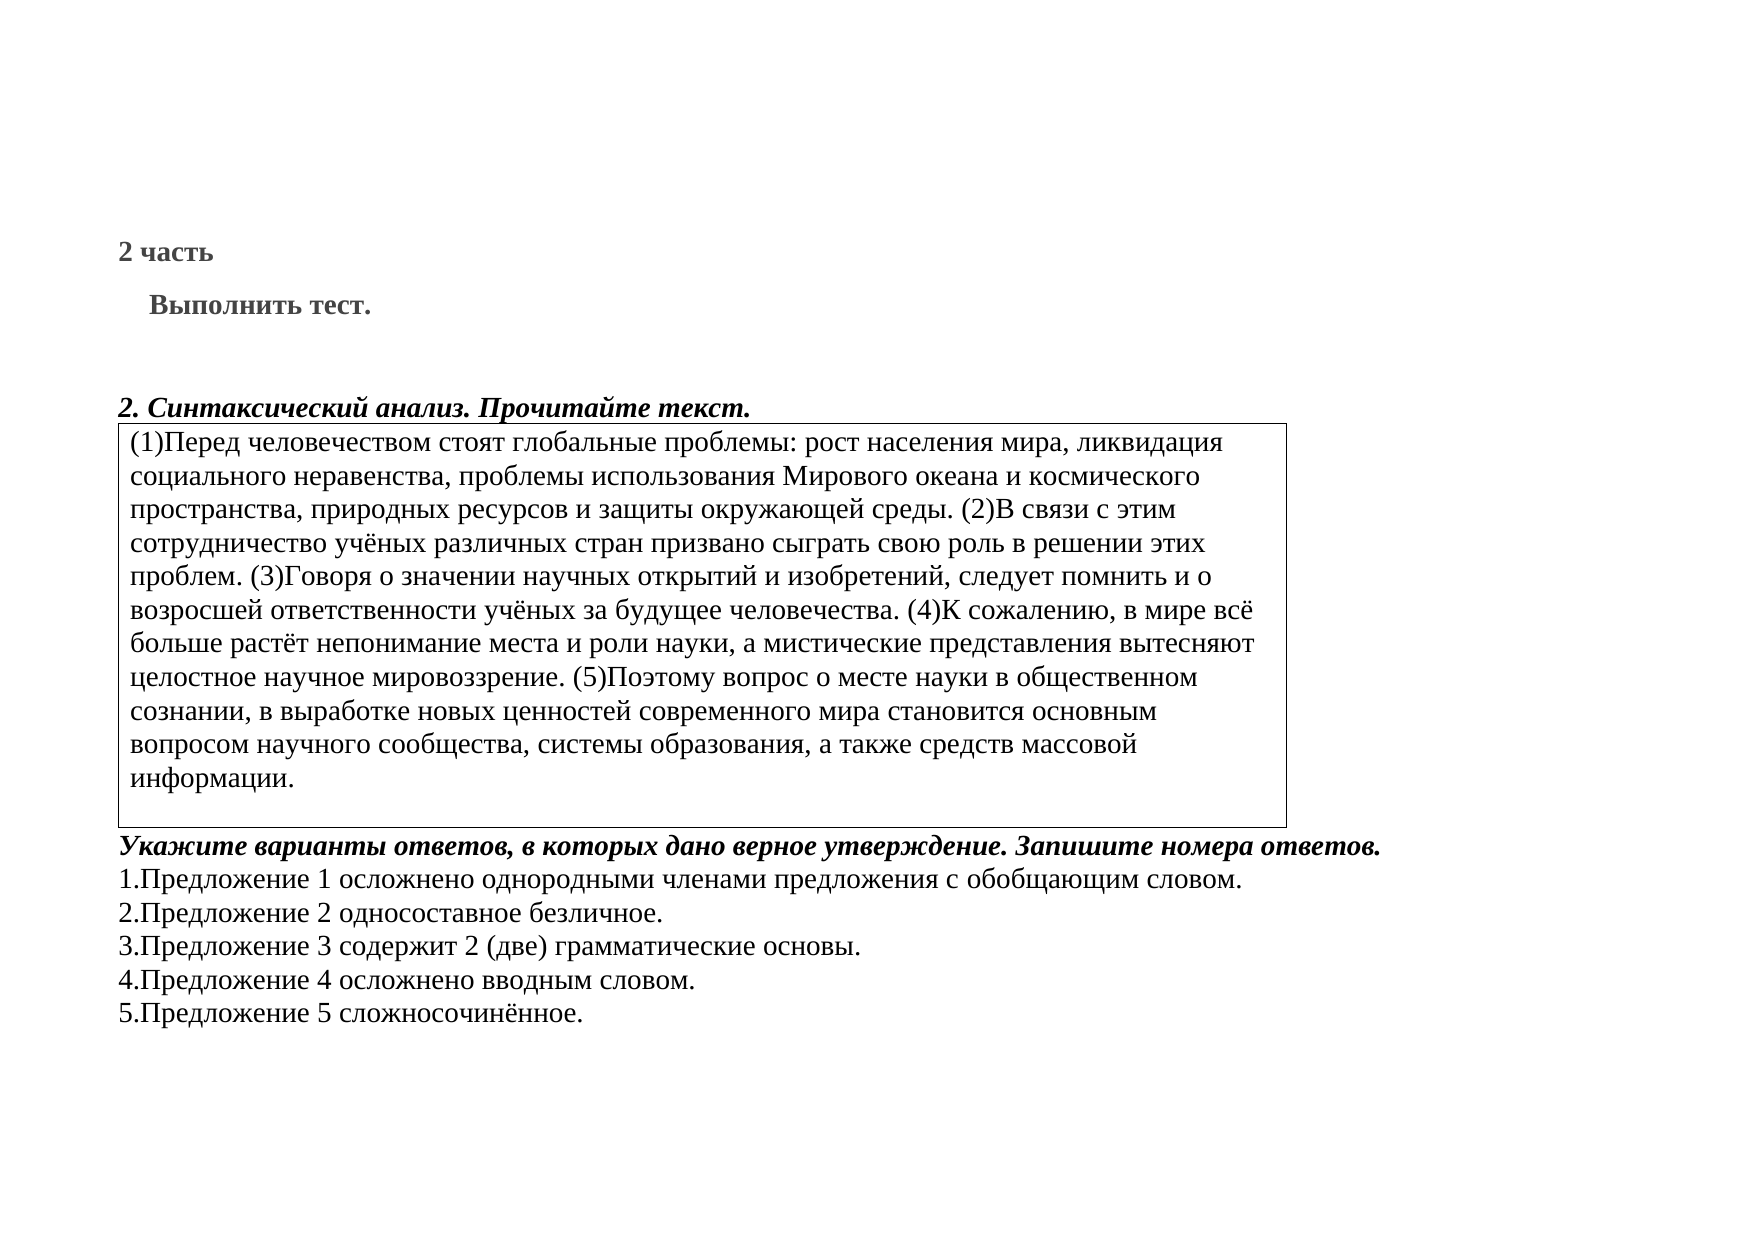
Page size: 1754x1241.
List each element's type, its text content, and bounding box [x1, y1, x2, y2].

table_header (1)Перед человечеством стоят глобальные проблемы: рост населения мира, ликвидация социального неравенства, проблемы использования Мирового океана и космического пространства, природных ресурсов и защиты окружающей среды. (2)В связи с этим сотрудничество учёных различных стран призвано сыграть свою роль в решении этих проблем. (3)Говоря о значении научных открытий и изобретений, следует помнить и о возросшей ответственности учёных за будущее человечества. (4)К сожалению, в мире всё больше растёт непонимание места и роли науки, а мистические представления вытесняют целостное научное мировоззрение. (5)Поэтому вопрос о месте науки в общественном сознании, в выработке новых ценностей современного мира становится основным вопросом научного сообщества, системы образования, а также средств массовой информации. [119, 424, 1286, 827]
text 2 часть [118, 230, 1636, 268]
text 5.Предложение 5 сложносочинённое. [118, 996, 1636, 1029]
text 3.Предложение 3 содержит 2 (две) грамматические основы. [118, 928, 1636, 962]
text Укажите варианты ответов, в которых дано верное утверждение. Запишите номера ответов. [118, 828, 1636, 861]
text 1.Предложение 1 осложнено однородными членами предложения с обобщающим словом. [118, 861, 1636, 895]
text Выполнить тест. [118, 283, 1636, 321]
text 2.Предложение 2 односоставное безличное. [118, 895, 1636, 928]
text 4.Предложение 4 осложнено вводным словом. [118, 962, 1636, 996]
text 2. Синтаксический анализ. Прочитайте текст. [118, 390, 1636, 423]
